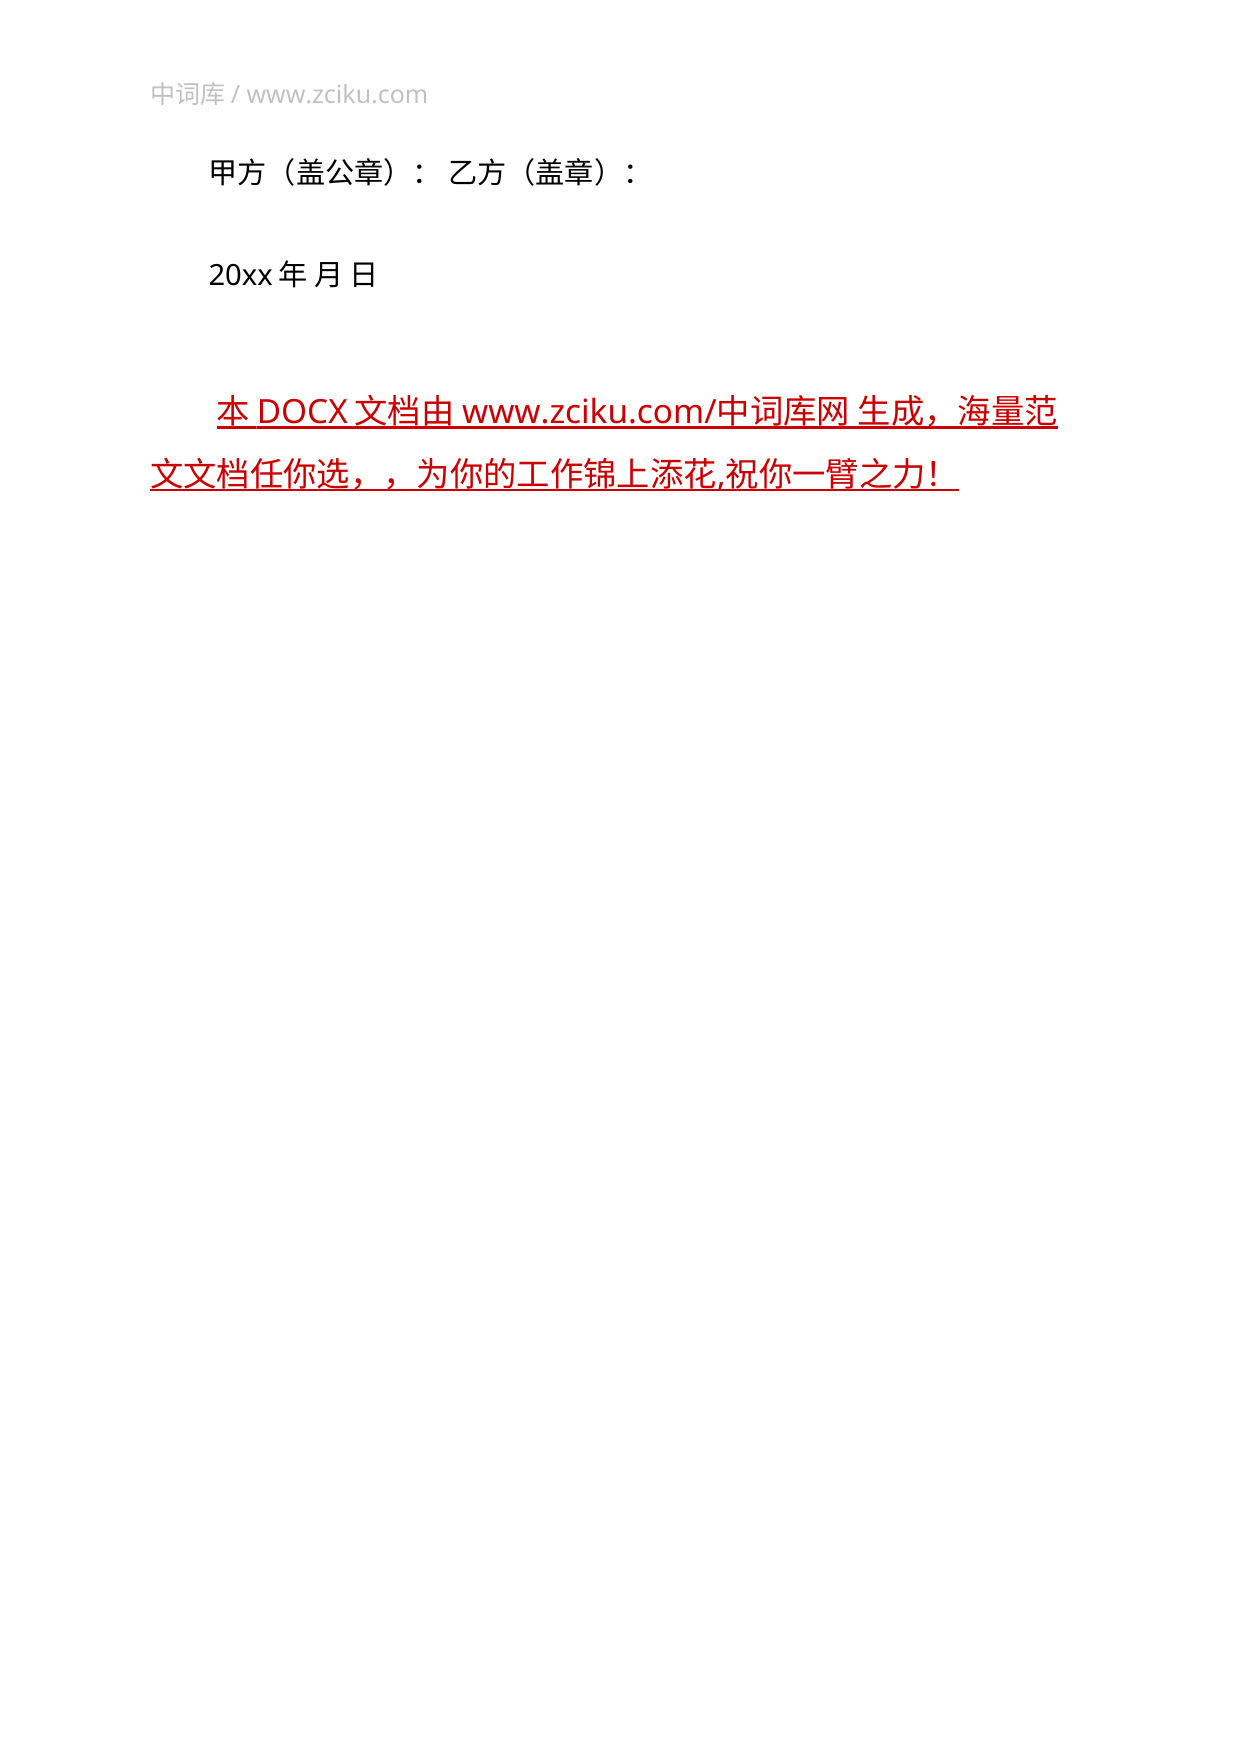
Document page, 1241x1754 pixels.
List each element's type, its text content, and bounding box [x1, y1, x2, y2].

text 甲方（盖公章）： 乙方（盖章）： [150, 150, 1090, 192]
text 本DOCX文档由 www.zciku.com/中词库网 生成，海量范文文档任你选，，为你的工作锦上添花,祝你一臂之力！ [150, 385, 1090, 496]
text 20xx年 月 日 [150, 252, 1090, 294]
